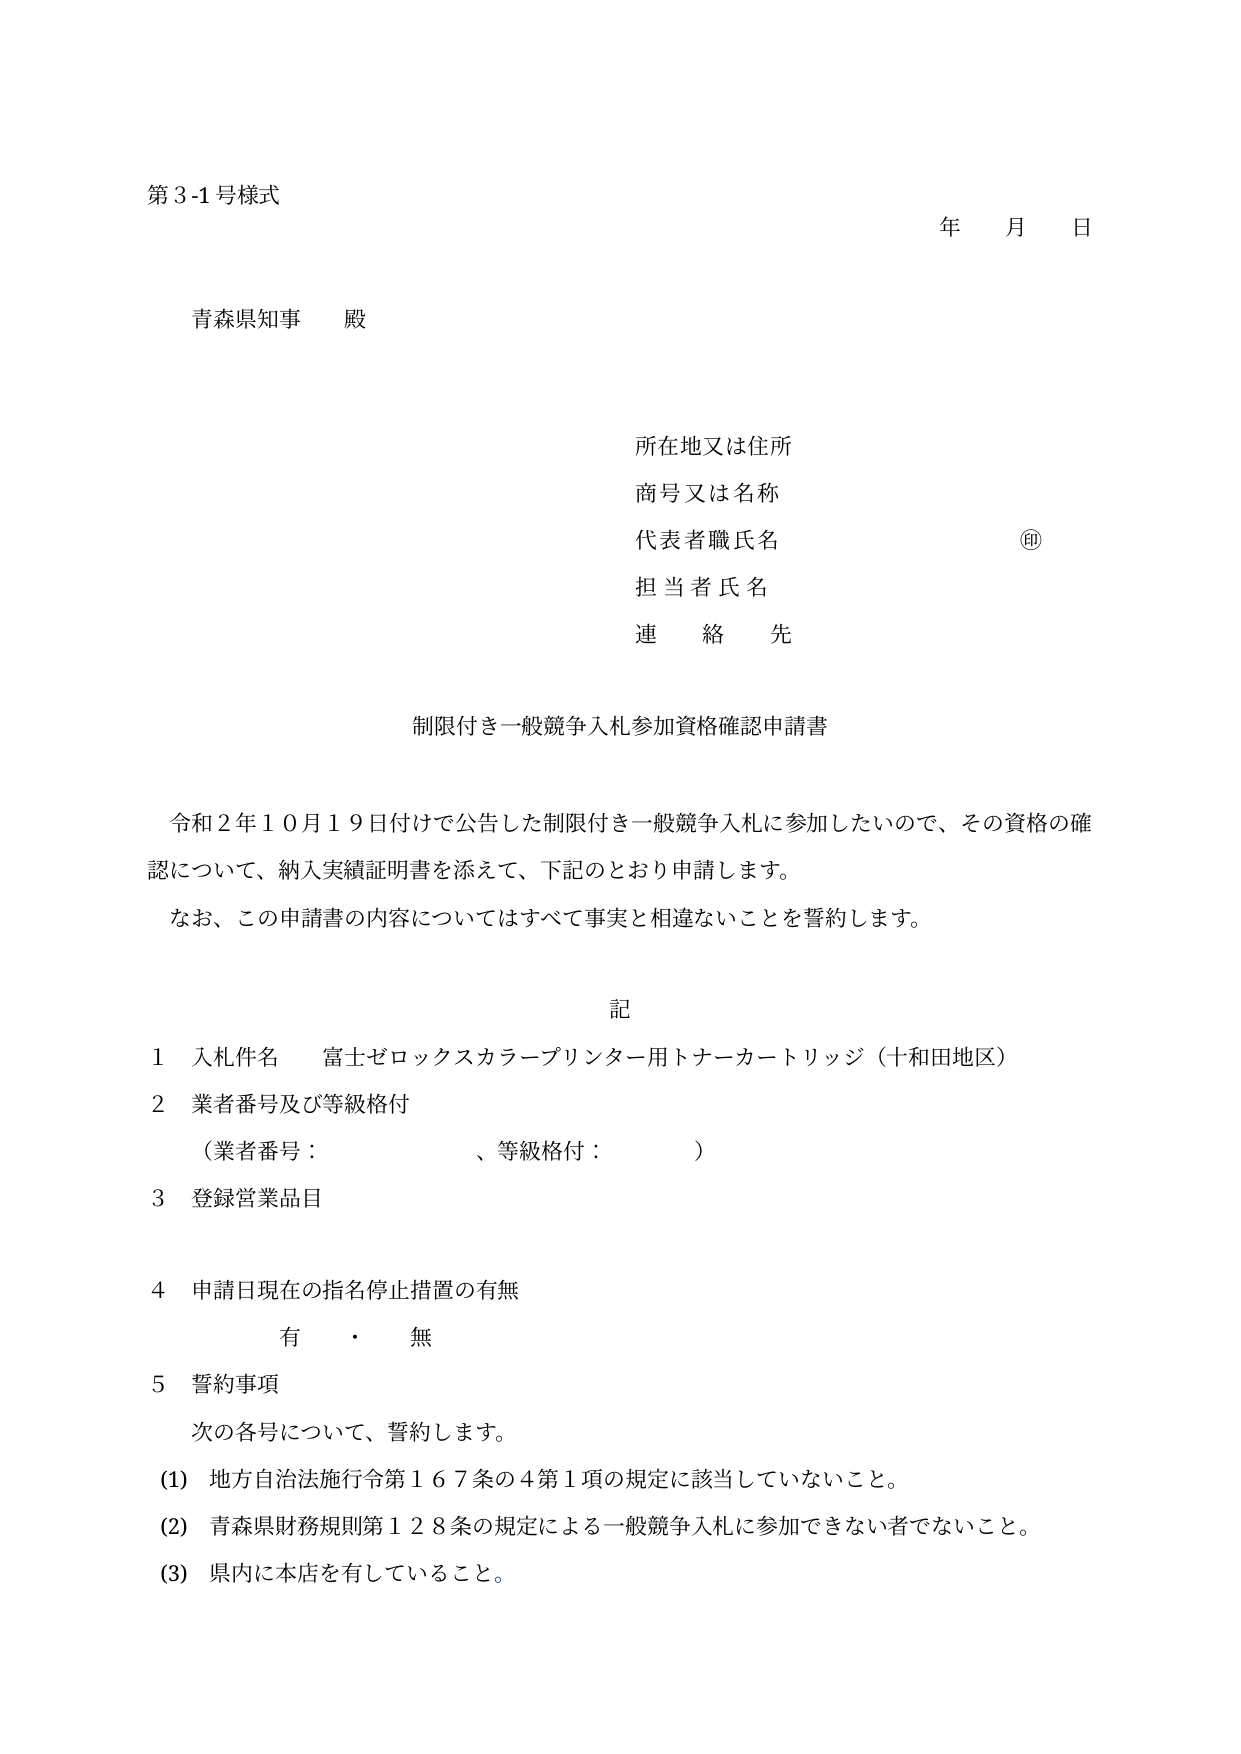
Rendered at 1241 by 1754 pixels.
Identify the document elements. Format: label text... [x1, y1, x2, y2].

text 有 ・ 無 [148, 1321, 1092, 1352]
text 連 絡 先 [635, 618, 1092, 649]
text ３ 登録営業品目 [148, 1181, 1092, 1213]
text ４ 申請日現在の指名停止措置の有無 [148, 1273, 1092, 1305]
text 商号又は名称 [635, 476, 1092, 507]
text 代表者職氏名 ㊞ [635, 523, 1092, 555]
text ５ 誓約事項 [148, 1368, 1092, 1399]
text 次の各号について、誓約します。 [148, 1415, 1092, 1446]
text （業者番号： 、等級格付： ） [148, 1134, 1092, 1166]
text ２ 業者番号及び等級格付 [148, 1087, 1092, 1118]
text (2) 青森県財務規則第１２８条の規定による一般競争入札に参加できない者でないこと。 [160, 1509, 1092, 1541]
text 年 月 日 [148, 210, 1092, 242]
text (1) 地方自治法施行令第１６７条の４第１項の規定に該当していないこと。 [160, 1462, 1092, 1494]
text 担当者氏名 [635, 570, 1092, 602]
text 令和２年１０月１９日付けで公告した制限付き一般競争入札に参加したいので、その資格の確認について、納入実績証明書を添えて、下記のとおり申請します。 [148, 806, 1092, 885]
text (3) 県内に本店を有していること。 [160, 1557, 1092, 1588]
text 記 [148, 993, 1092, 1024]
text 制限付き一般競争入札参加資格確認申請書 [148, 709, 1092, 741]
text 第３-1号様式 [148, 179, 1092, 210]
text １ 入札件名 富士ゼロックスカラープリンター用トナーカートリッジ（十和田地区） [148, 1040, 1092, 1071]
text 青森県知事 殿 [148, 302, 1092, 333]
text なお、この申請書の内容についてはすべて事実と相違ないことを誓約します。 [148, 901, 1092, 932]
text 所在地又は住所 [635, 379, 1092, 460]
